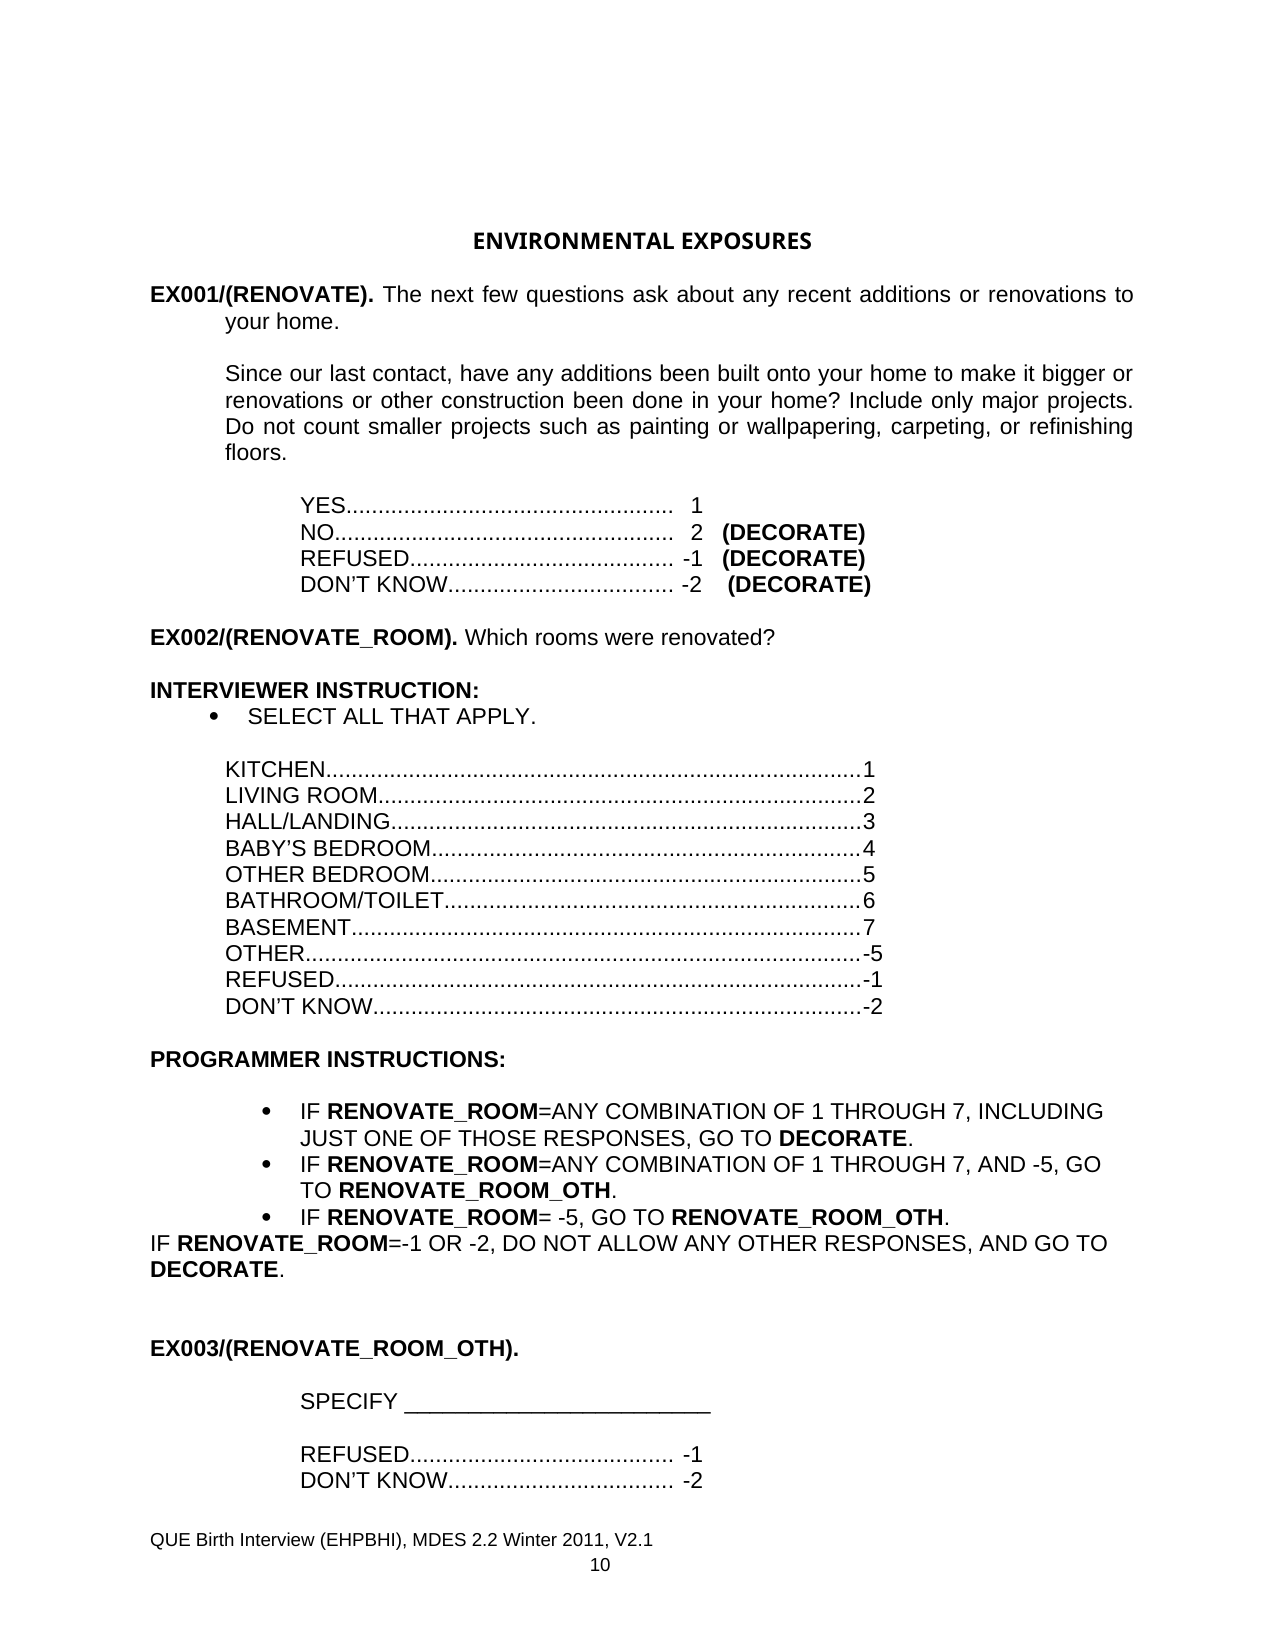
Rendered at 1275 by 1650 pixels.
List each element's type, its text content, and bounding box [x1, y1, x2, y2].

text IF RENOVATE_ROOM=-1 OR -2, DO NOT ALLOW ANY OTHER RESPONSES, AND GO TO DECORATE. [150, 1230, 1134, 1283]
text BABY’S BEDROOM 4 [225, 835, 815, 861]
text ’T KNOW -2 [225, 993, 815, 1019]
text NO 2 (DECORATE) [300, 518, 1134, 545]
text YES 1 [300, 492, 1134, 518]
text SPECIFY ________________________ [300, 1388, 1134, 1414]
text DON’T KNOW -2 [300, 1467, 1134, 1493]
text /LANDING 3 [225, 808, 815, 835]
list IF RENOVATE_ROOM=ANY COMBINATION OF 1 THROUGH 7, AND -5, GO TO RENOVATE_ROOM_OTH. [262, 1151, 1134, 1204]
text OTHER BEDROOM 5 [225, 861, 815, 887]
list IF RENOVATE_ROOM=ANY COMBINATION OF 1 THROUGH 7, INCLUDING JUST ONE OF THOSE RESPONSES, GO TO DECORATE. [262, 1098, 1134, 1151]
text REFUSED -1 [300, 1441, 1134, 1467]
list IF RENOVATE_ROOM= -5, GO TO RENOVATE_ROOM_OTH. [262, 1204, 1134, 1230]
text ENVIRONMENTAL EXPOSURES [150, 225, 1134, 256]
text BASEMENT 7 [225, 914, 815, 940]
text REFUSED -1 (DECORATE) [300, 545, 1134, 571]
text EX001/(RENOVATE). The next few questions ask about any recent additions or renovations to your home. [150, 281, 1134, 334]
text PROGRAMMER INSTRUCTIONS: [150, 1046, 815, 1072]
text KITCHEN 1 [225, 756, 815, 782]
text REFUSED -1 [225, 966, 815, 993]
text EX002/(RENOVATE_ROOM). Which rooms were renovated? [150, 624, 1134, 650]
text BATHROOM/TOILET 6 [225, 887, 815, 914]
text SELECT THAT APPLY. [210, 703, 1134, 729]
text Since our last contact, have any additions been built onto your home to make it bigger or renovations or other construction been done in your home? Include only major projects. Do not count smaller projects such as painting or wallpapering, carpeting, or refinishing floors. [150, 360, 1134, 466]
text OTHER -5 [225, 940, 815, 966]
text ’T KNOW -2 (DECORATE) [300, 571, 1134, 597]
text LIVING ROOM 2 [225, 782, 815, 808]
text INTERVIEWER INSTRUCTION: [150, 677, 1134, 703]
text EX003/(RENOVATE_ROOM_OTH). [150, 1335, 1134, 1362]
